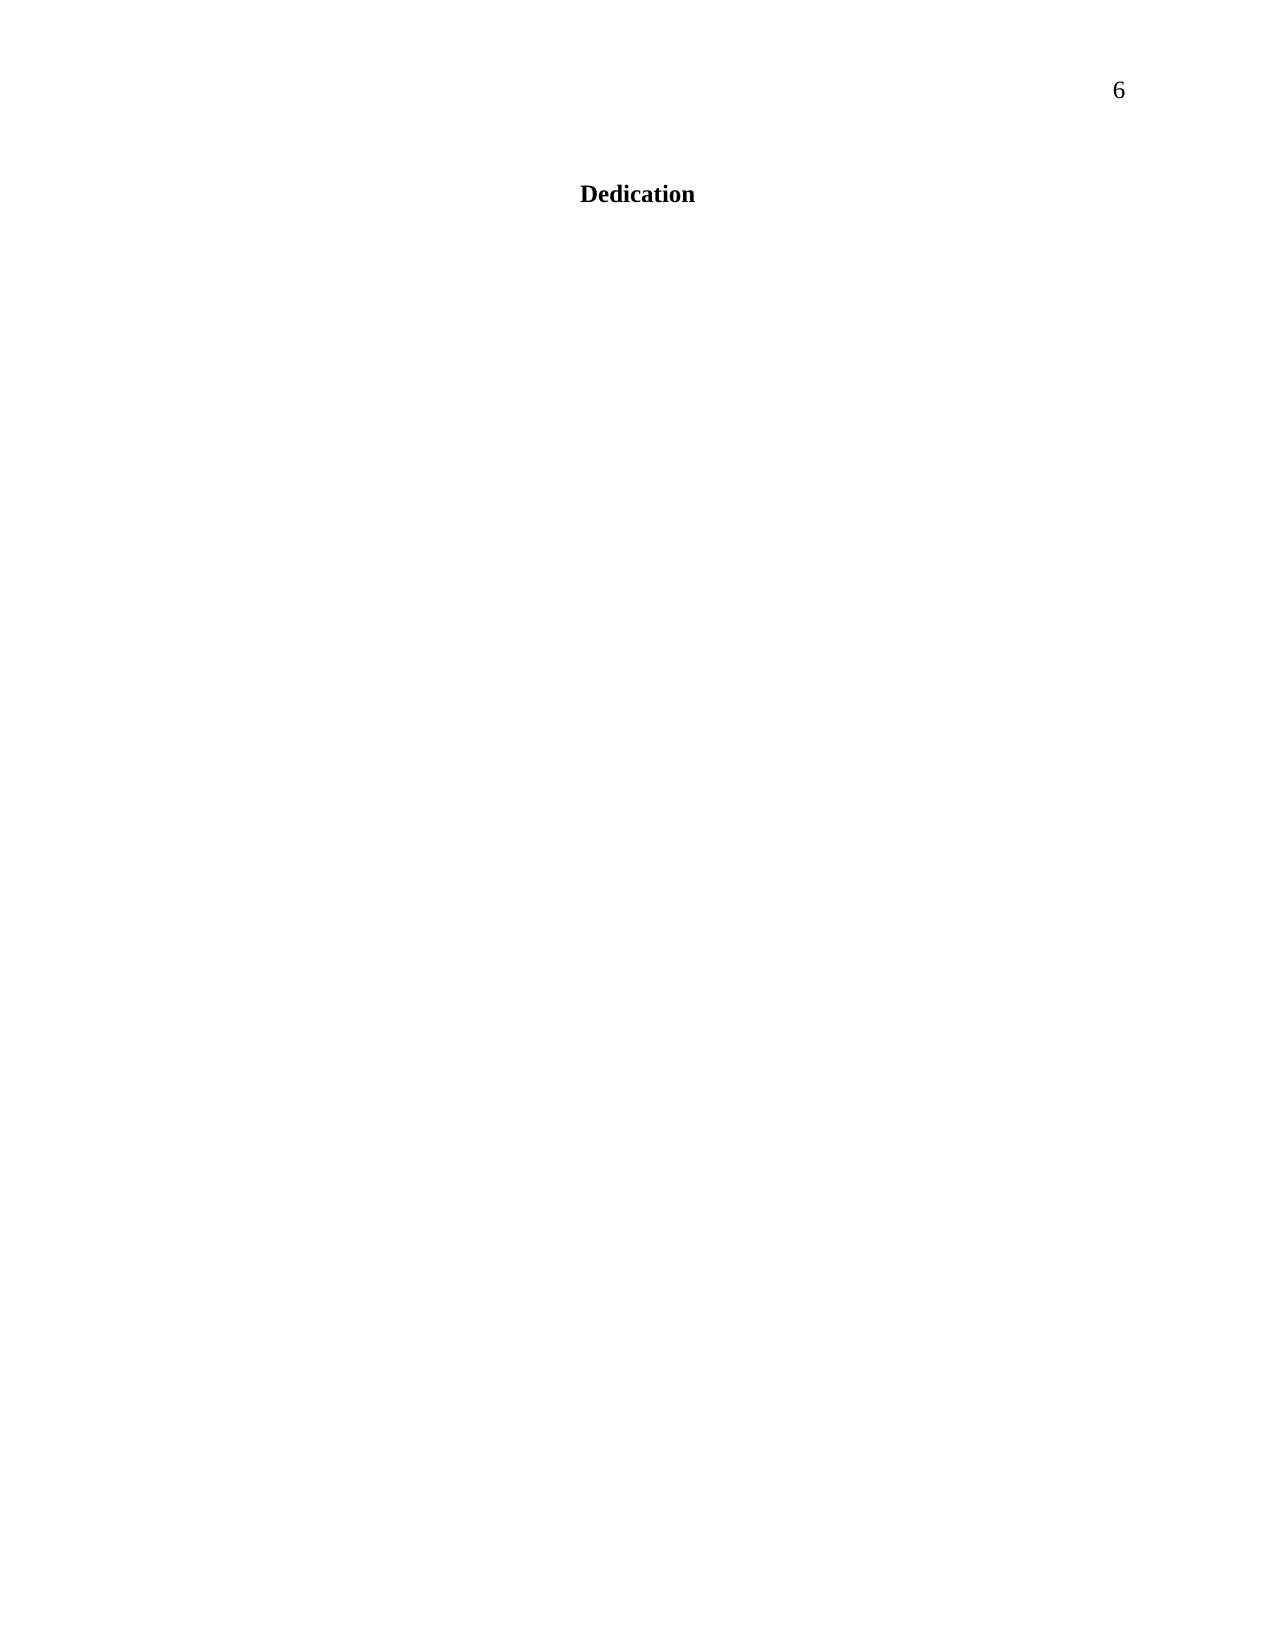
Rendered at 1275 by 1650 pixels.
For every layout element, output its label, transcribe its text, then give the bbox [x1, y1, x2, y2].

text Dedication [150, 179, 1125, 207]
